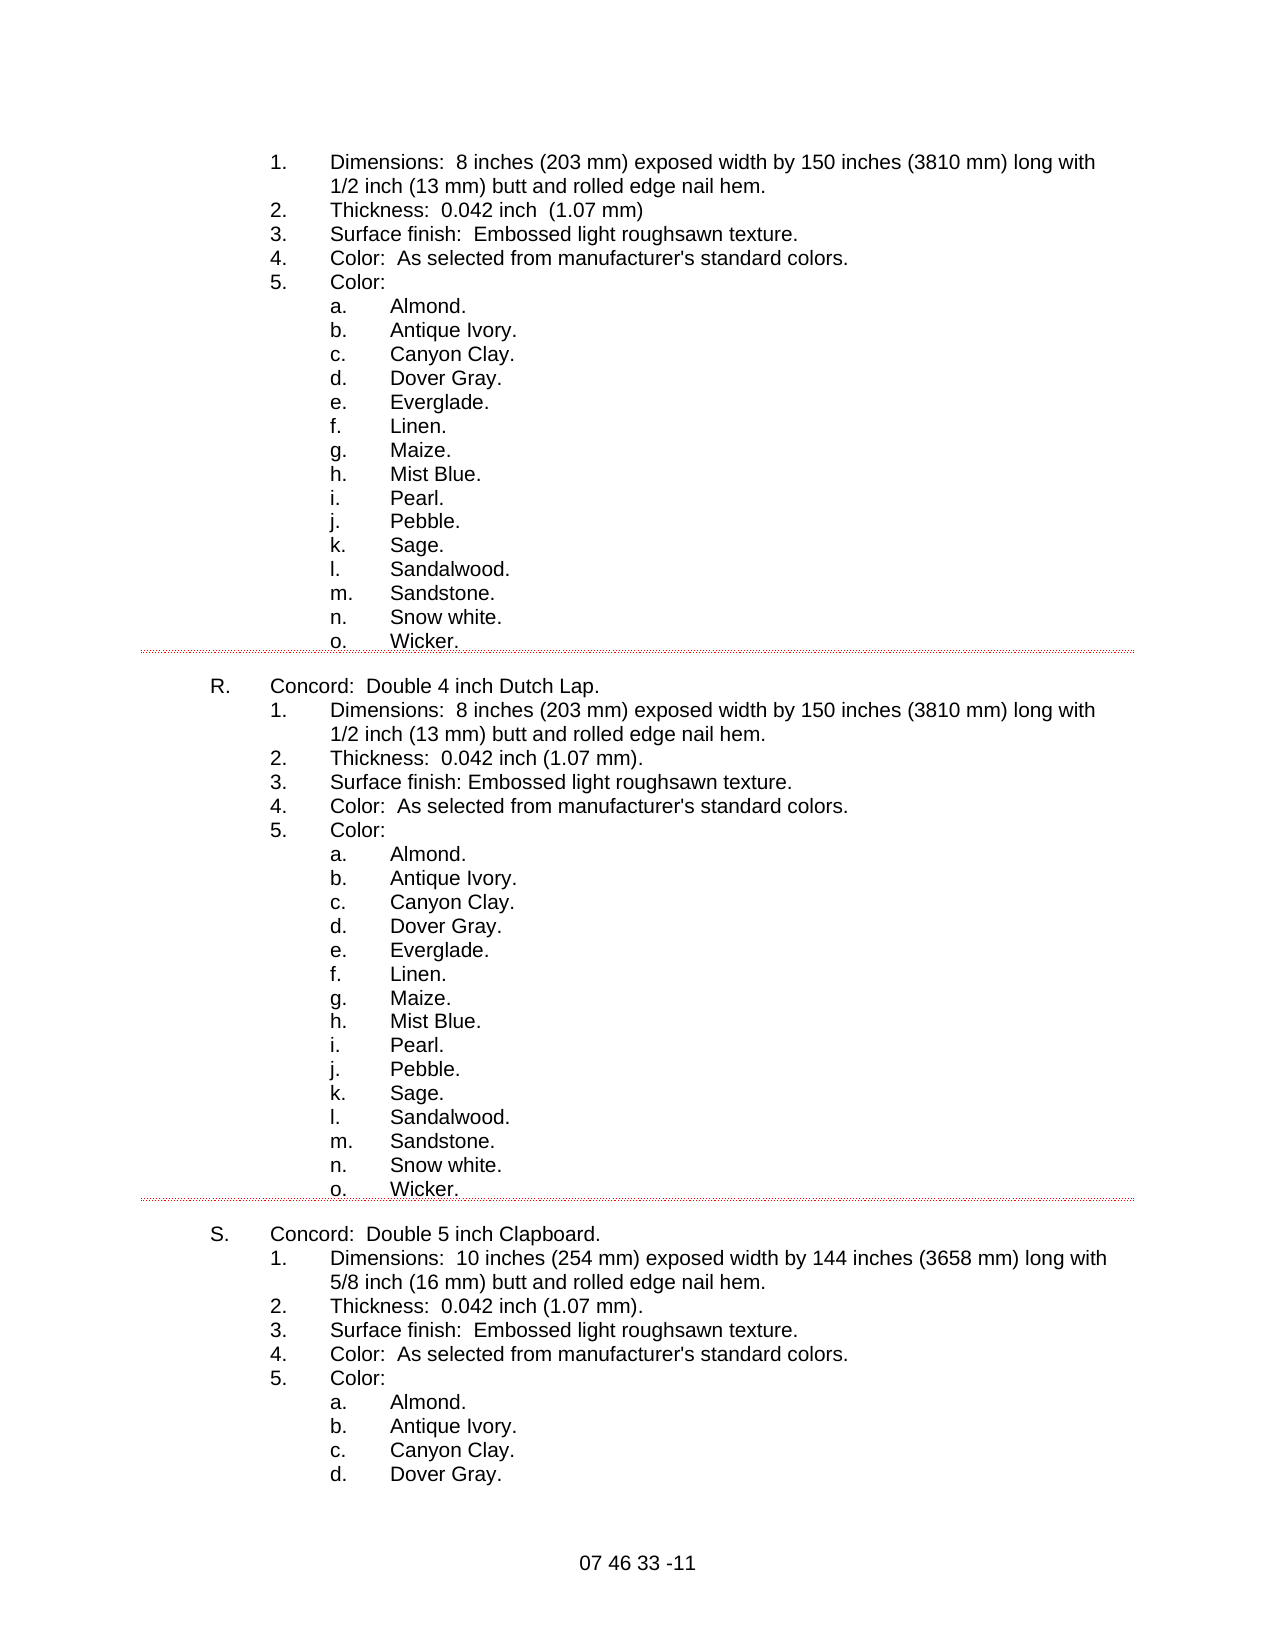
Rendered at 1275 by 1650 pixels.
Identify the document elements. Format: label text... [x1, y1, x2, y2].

list Wicker. [330, 1177, 1125, 1201]
list Surface finish: Embossed light roughsawn texture. [270, 1318, 1125, 1342]
list Sandalwood. [330, 557, 1125, 581]
list Maize. [330, 437, 1125, 461]
list Surface finish: Embossed light roughsawn texture. [270, 222, 1125, 246]
list Dimensions: 10 inches (254 mm) exposed width by 144 inches (3658 mm) long with 5/8 inch (16 mm) butt and rolled edge nail hem. [270, 1246, 1125, 1294]
list Canyon Clay. [330, 889, 1125, 913]
list Everglade. [330, 937, 1125, 961]
list Color: As selected from manufacturer's standard colors. [270, 246, 1125, 270]
list Mist Blue. [330, 461, 1125, 485]
list Dover Gray. [330, 913, 1125, 937]
list Color: [270, 1366, 1125, 1389]
list Color: As selected from manufacturer's standard colors. [270, 794, 1125, 818]
list Dover Gray. [330, 366, 1125, 389]
list Snow white. [330, 1153, 1125, 1177]
list Canyon Clay. [330, 342, 1125, 366]
list Sandstone. [330, 581, 1125, 605]
list Dimensions: 8 inches (203 mm) exposed width by 150 inches (3810 mm) long with 1/2 inch (13 mm) butt and rolled edge nail hem. [270, 150, 1125, 198]
list Sage. [330, 533, 1125, 557]
list Thickness: 0.042 inch (1.07 mm). [270, 746, 1125, 770]
list Thickness: 0.042 inch (1.07 mm) [270, 198, 1125, 222]
list Antique Ivory. [330, 866, 1125, 889]
list Surface finish: Embossed light roughsawn texture. [270, 770, 1125, 794]
list Pearl. [330, 485, 1125, 509]
list Sandstone. [330, 1129, 1125, 1153]
list Color: [270, 818, 1125, 842]
list Sage. [330, 1081, 1125, 1105]
list Mist Blue. [330, 1009, 1125, 1033]
list Almond. [330, 294, 1125, 318]
list Pearl. [330, 1033, 1125, 1057]
list Thickness: 0.042 inch (1.07 mm). [270, 1294, 1125, 1318]
list Almond. [330, 842, 1125, 866]
list Almond. [330, 1389, 1125, 1413]
list Maize. [330, 985, 1125, 1009]
list Antique Ivory. [330, 1413, 1125, 1437]
list Linen. [330, 961, 1125, 985]
list Dimensions: 8 inches (203 mm) exposed width by 150 inches (3810 mm) long with 1/2 inch (13 mm) butt and rolled edge nail hem. [270, 698, 1125, 746]
list Snow white. [330, 605, 1125, 629]
list Linen. [330, 413, 1125, 437]
list Concord: Double 5 inch Clapboard. [210, 1222, 1125, 1246]
list Sandalwood. [330, 1105, 1125, 1129]
list Canyon Clay. [330, 1437, 1125, 1461]
list Wicker. [330, 629, 1125, 653]
list Everglade. [330, 389, 1125, 413]
list Pebble. [330, 509, 1125, 533]
list Concord: Double 4 inch Dutch Lap. [210, 674, 1125, 698]
list Color: As selected from manufacturer's standard colors. [270, 1342, 1125, 1366]
list Color: [270, 270, 1125, 294]
list Dover Gray. [330, 1461, 1125, 1485]
list Antique Ivory. [330, 318, 1125, 342]
list Pebble. [330, 1057, 1125, 1081]
